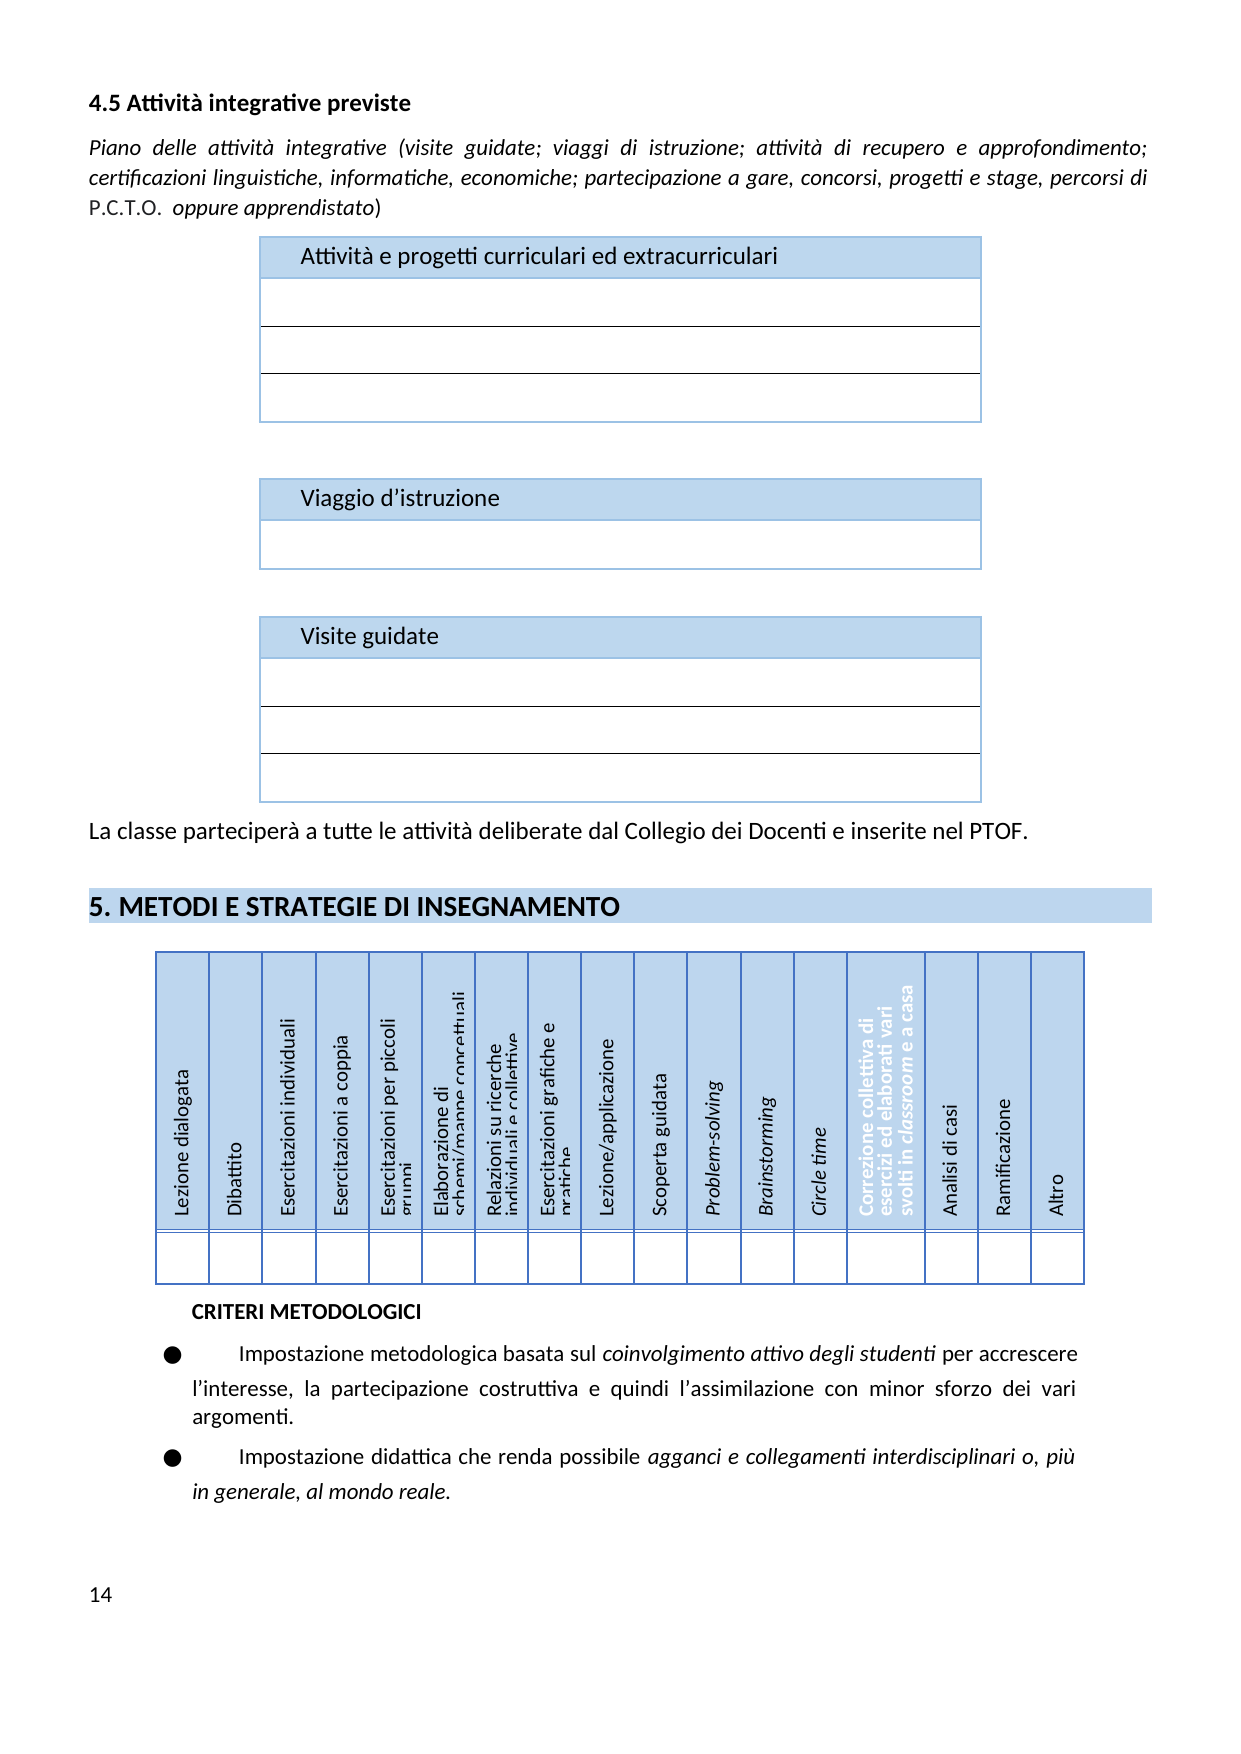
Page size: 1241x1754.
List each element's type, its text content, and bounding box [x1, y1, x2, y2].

table_cell [261, 521, 980, 568]
table_cell [529, 1233, 580, 1283]
table_cell [261, 374, 980, 421]
text CRITERI METODOLOGICI [192, 1297, 1152, 1326]
text ● Impostazione didattica che renda possibile agganci e collegamenti interdisciplinari o, più in generale, al mondo reale. [162, 1430, 1078, 1505]
table_cell [635, 1233, 686, 1283]
table_cell [261, 279, 980, 326]
table_header Brainstorming [742, 953, 793, 1229]
table_header Problem-solving [688, 953, 740, 1229]
table_cell [370, 1233, 421, 1283]
table_cell [261, 659, 980, 706]
table_header Analisi di casi [926, 953, 977, 1229]
table_header Attività e progetti curriculari ed extracurriculari [261, 238, 980, 277]
table_header Relazioni su ricerche individuali e collettive [476, 953, 527, 1229]
text 4.5 Attività integrative previste [89, 87, 1152, 118]
table_header Viaggio d’istruzione [261, 480, 980, 519]
subtitle METODI E STRATEGIE DI INSEGNAMENTO [89, 888, 1152, 923]
table_cell [476, 1233, 527, 1283]
table_cell [1032, 1233, 1083, 1283]
table_header Esercitazioni grafiche e pratiche [529, 953, 580, 1229]
table_cell [742, 1233, 793, 1283]
table_cell [848, 1233, 924, 1283]
table_cell [210, 1233, 261, 1283]
table_header Lezione dialogata [157, 953, 208, 1229]
table_header Esercitazioni a coppia [317, 953, 368, 1229]
text La classe parteciperà a tutte le attività deliberate dal Collegio dei Docenti e inserite nel PTOF. [89, 815, 1152, 846]
table_header Lezione/applicazione [582, 953, 633, 1229]
table_header Esercitazioni per piccoli gruppi [370, 953, 421, 1229]
table_cell [263, 1233, 315, 1283]
table_header Ramificazione [979, 953, 1030, 1229]
table_header Correzione collettiva di esercizi ed elaborati vari svolti in classroom e a casa [848, 953, 924, 1229]
table_cell [795, 1233, 846, 1283]
table_cell [261, 327, 980, 373]
table_header Dibattito [210, 953, 261, 1229]
table_header Elaborazione di schemi/mappe concettuali [423, 953, 474, 1229]
table_cell [157, 1233, 208, 1283]
table_header Altro [1032, 953, 1083, 1229]
table_cell [688, 1233, 740, 1283]
table_header Scoperta guidata [635, 953, 686, 1229]
table_cell [261, 707, 980, 753]
table_header Circle time [795, 953, 846, 1229]
table_cell [317, 1233, 368, 1283]
table_header Esercitazioni individuali [263, 953, 315, 1229]
table_cell [979, 1233, 1030, 1283]
table_cell [582, 1233, 633, 1283]
table_cell [926, 1233, 977, 1283]
table_cell [261, 754, 980, 801]
table_cell [423, 1233, 474, 1283]
table_header Visite guidate [261, 618, 980, 657]
text Piano delle attività integrative (visite guidate; viaggi di istruzione; attività di recupero e approfondimento; certificazioni linguistiche, informatiche, economiche; partecipazione a gare, concorsi, progetti e stage, percorsi di P.C.T.O. oppure apprendistato) [89, 133, 1152, 221]
text ● Impostazione metodologica basata sul coinvolgimento attivo degli studenti per accrescere l’interesse, la partecipazione costruttiva e quindi l’assimilazione con minor sforzo dei vari argomenti. [162, 1327, 1078, 1430]
